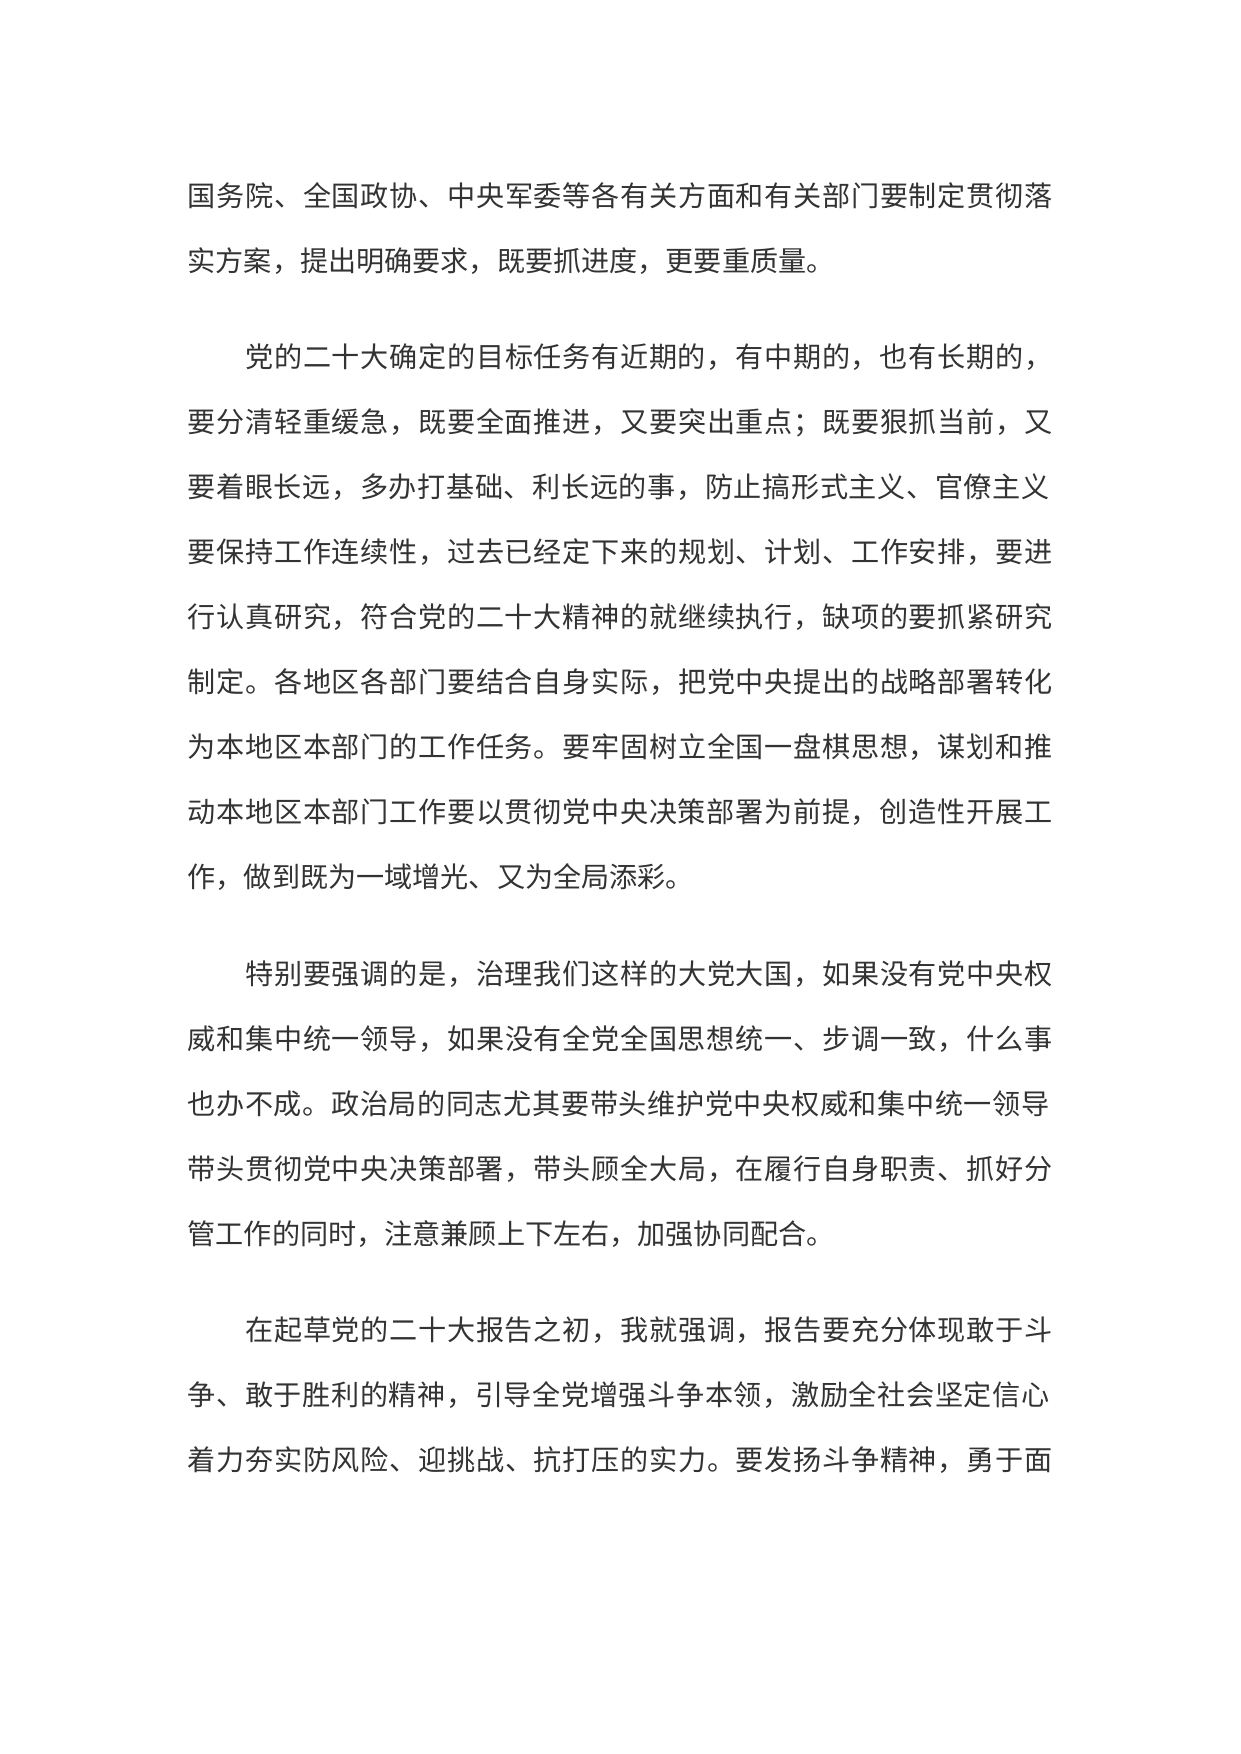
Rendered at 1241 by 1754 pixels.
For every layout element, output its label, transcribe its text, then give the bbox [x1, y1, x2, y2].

text 特别要强调的是，治理我们这样的大党大国，如果没有党中央权威和集中统一领导，如果没有全党全国思想统一、步调一致，什么事也办不成。政治局的同志尤其要带头维护党中央权威和集中统一领导，带头贯彻党中央决策部署，带头顾全大局，在履行自身职责、抓好分管工作的同时，注意兼顾上下左右，加强协同配合。 [187, 939, 1053, 1264]
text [187, 162, 1053, 292]
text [187, 1296, 1053, 1491]
text 党的二十大确定的目标任务有近期的，有中期的，也有长期的，要分清轻重缓急，既要全面推进，又要突出重点；既要狠抓当前，又要着眼长远，多办打基础、利长远的事，防止搞形式主义、官僚主义。要保持工作连续性，过去已经定下来的规划、计划、工作安排，要进行认真研究，符合党的二十大精神的就继续执行，缺项的要抓紧研究制定。各地区各部门要结合自身实际，把党中央提出的战略部署转化为本地区本部门的工作任务。要牢固树立全国一盘棋思想，谋划和推动本地区本部门工作要以贯彻党中央决策部署为前提，创造性开展工作，做到既为一域增光、又为全局添彩。 [187, 323, 1053, 908]
